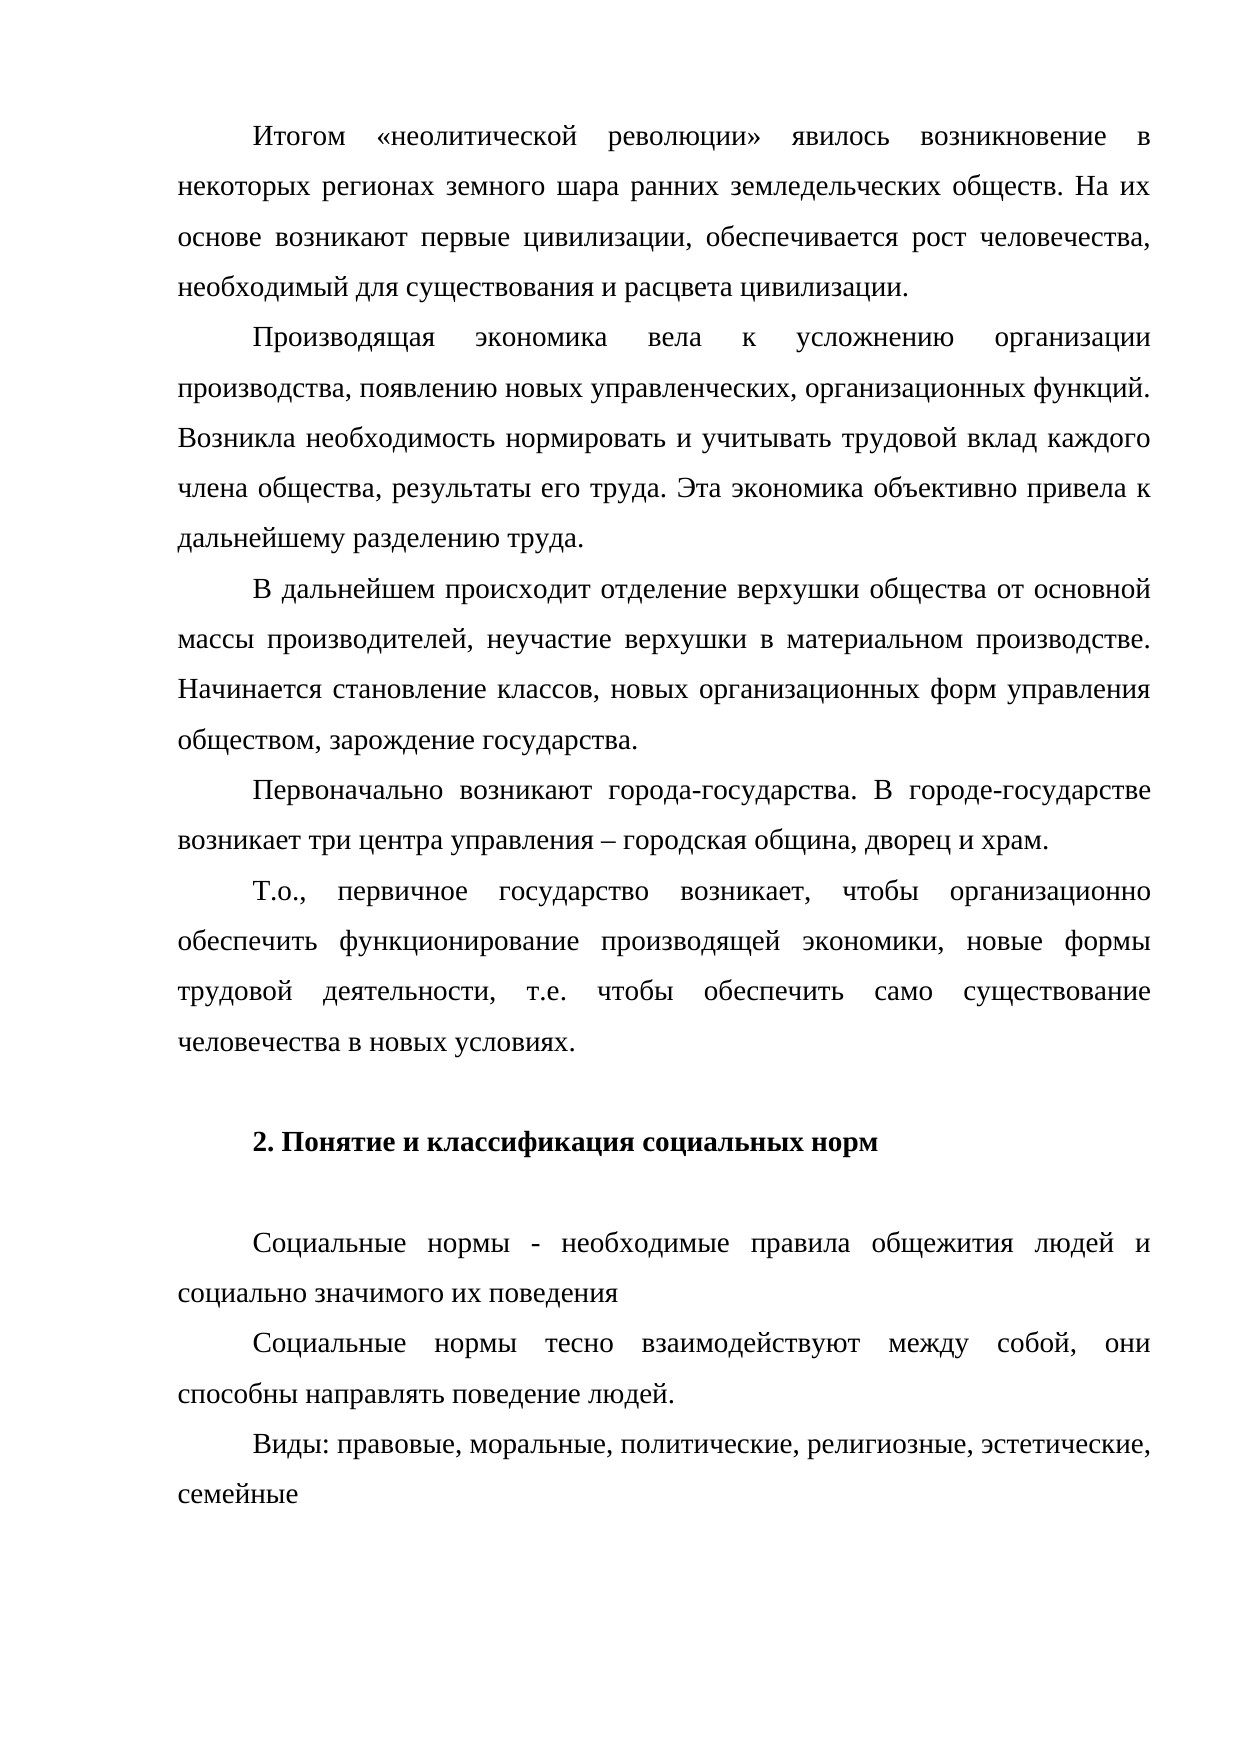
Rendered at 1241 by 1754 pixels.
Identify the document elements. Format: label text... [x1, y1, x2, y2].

text Производящая экономика вела к усложнению организации производства, появлению новых управленческих, организационных функций. Возникла необходимость нормировать и учитывать трудовой вклад каждого члена общества, результаты его труда. Эта экономика объективно привела к дальнейшему разделению труда. [177, 319, 1152, 554]
text Социальные нормы тесно взаимодействуют между собой, они способны направлять поведение людей. [177, 1326, 1152, 1409]
text 2. Понятие и классификация социальных норм [177, 1124, 1152, 1158]
text Итогом «неолитической революции» явилось возникновение в некоторых регионах земного шара ранних земледельческих обществ. На их основе возникают первые цивилизации, обеспечивается рост человечества, необходимый для существования и расцвета цивилизации. [177, 118, 1152, 303]
text Социальные нормы - необходимые правила общежития людей и социально значимого их поведения [177, 1225, 1152, 1309]
text Первоначально возникают города-государства. В городе-государстве возникает три центра управления – городская община, дворец и храм. [177, 772, 1152, 856]
text В дальнейшем происходит отделение верхушки общества от основной массы производителей, неучастие верхушки в материальном производстве. Начинается становление классов, новых организационных форм управления обществом, зарождение государства. [177, 571, 1152, 755]
text Т.о., первичное государство возникает, чтобы организационно обеспечить функционирование производящей экономики, новые формы трудовой деятельности, т.е. чтобы обеспечить само существование человечества в новых условиях. [177, 873, 1152, 1057]
text Виды: правовые, моральные, политические, религиозные, эстетические, семейные [177, 1426, 1152, 1510]
